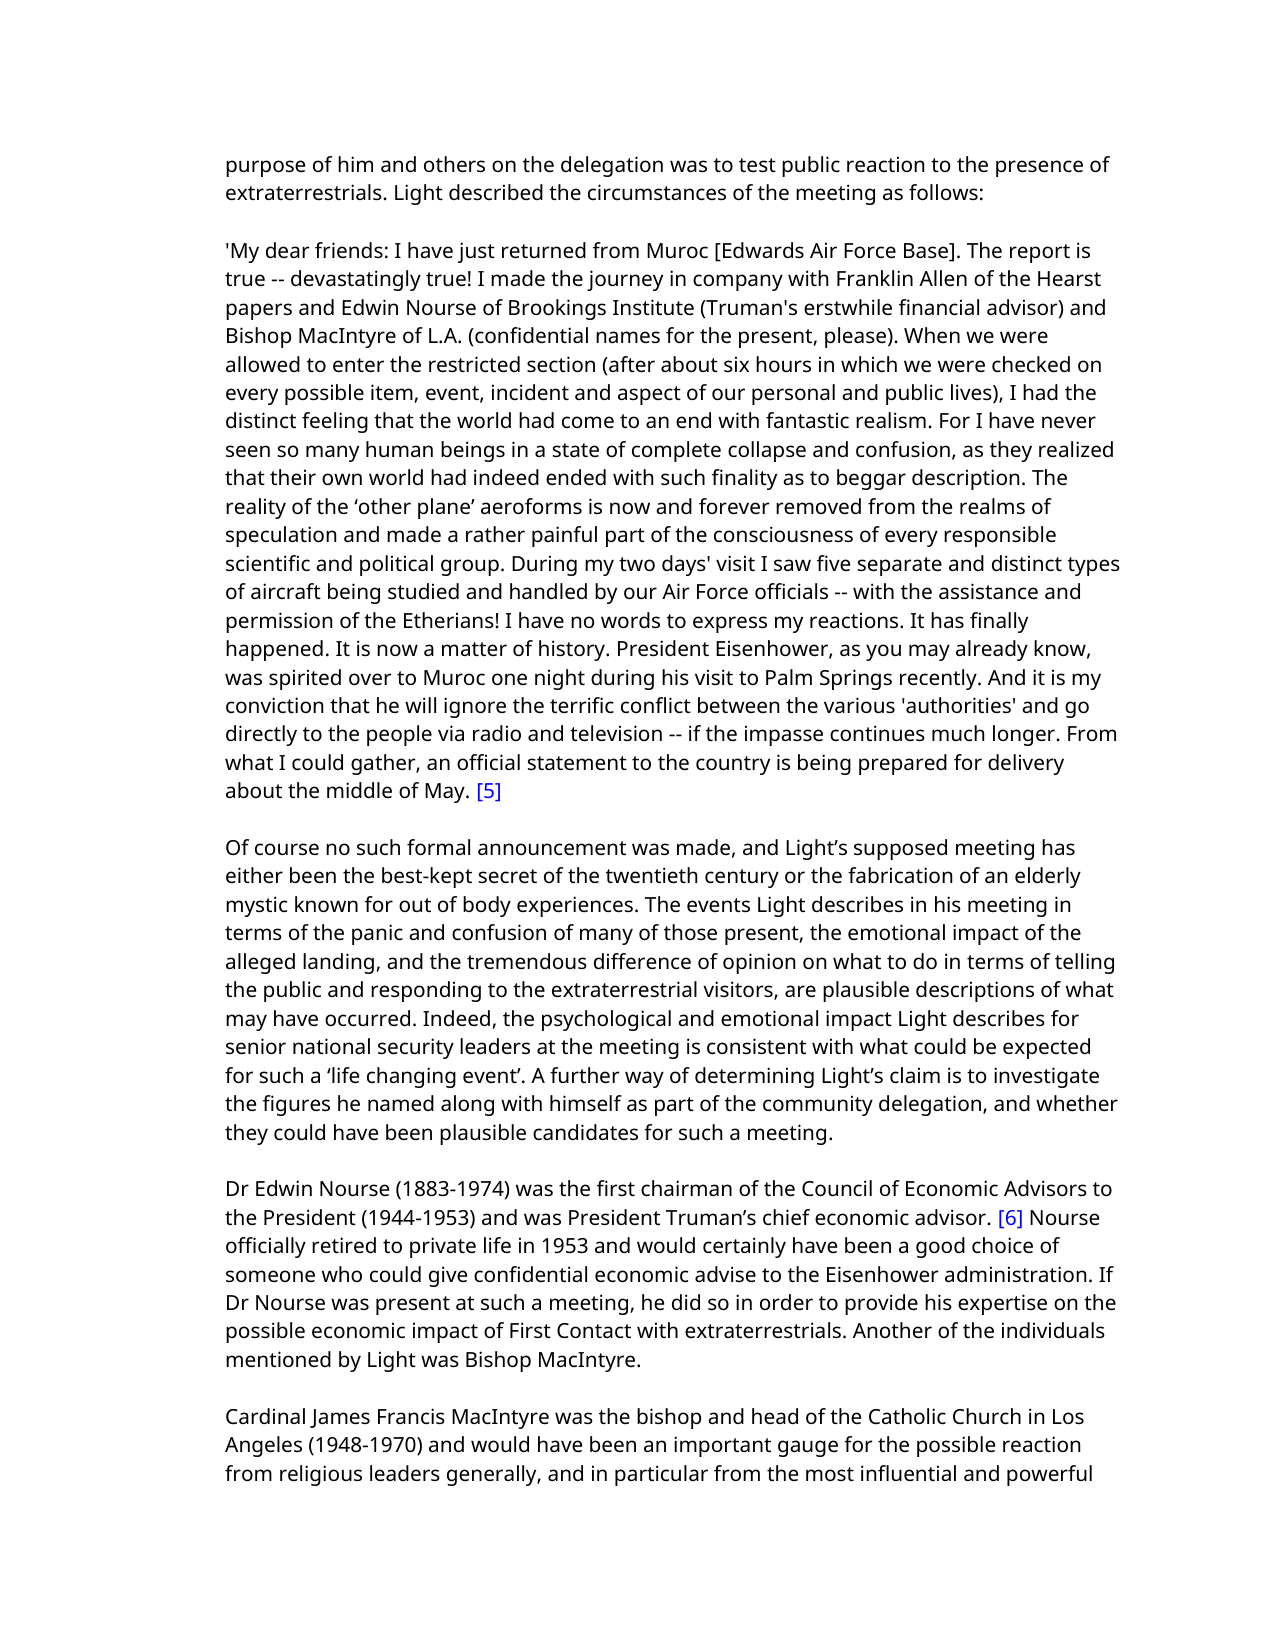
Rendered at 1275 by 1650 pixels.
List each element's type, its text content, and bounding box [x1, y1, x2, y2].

text Of course no such formal announcement was made, and Light’s supposed meeting has either been the best-kept secret of the twentieth century or the fabrication of an elderly mystic known for out of body experiences. The events Light describes in his meeting in terms of the panic and confusion of many of those present, the emotional impact of the alleged landing, and the tremendous difference of opinion on what to do in terms of telling the public and responding to the extraterrestrial visitors, are plausible descriptions of what may have occurred. Indeed, the psychological and emotional impact Light describes for senior national security leaders at the meeting is consistent with what could be expected for such a ‘life changing event’. A further way of determining Light’s claim is to investigate the figures he named along with himself as part of the community delegation, and whether they could have been plausible candidates for such a meeting. [225, 833, 1125, 1146]
text 'My dear friends: I have just returned from Muroc [Edwards Air Force Base]. The report is true -- devastatingly true! I made the journey in company with Franklin Allen of the Hearst papers and Edwin Nourse of Brookings Institute (Truman's erstwhile financial advisor) and Bishop MacIntyre of L.A. (confidential names for the present, please). When we were allowed to enter the restricted section (after about six hours in which we were checked on every possible item, event, incident and aspect of our personal and public lives), I had the distinct feeling that the world had come to an end with fantastic realism. For I have never seen so many human beings in a state of complete collapse and confusion, as they realized that their own world had indeed ended with such finality as to beggar description. The reality of the ‘other plane’ aeroforms is now and forever removed from the realms of speculation and made a rather painful part of the consciousness of every responsible scientific and political group. During my two days' visit I saw five separate and distinct types of aircraft being studied and handled by our Air Force officials -- with the assistance and permission of the Etherians! I have no words to express my reactions. It has finally happened. It is now a matter of history. President Eisenhower, as you may already know, was spirited over to Muroc one night during his visit to Palm Springs recently. And it is my conviction that he will ignore the terrific conflict between the various 'authorities' and go directly to the people via radio and television -- if the impasse continues much longer. From what I could gather, an official statement to the country is being prepared for delivery about the middle of May. [5] [225, 236, 1125, 805]
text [225, 150, 1125, 207]
text Dr Edwin Nourse (1883-1974) was the first chairman of the Council of Economic Advisors to the President (1944-1953) and was President Truman’s chief economic advisor. [6] Nourse officially retired to private life in 1953 and would certainly have been a good choice of someone who could give confidential economic advise to the Eisenhower administration. If Dr Nourse was present at such a meeting, he did so in order to provide his expertise on the possible economic impact of First Contact with extraterrestrials. Another of the individuals mentioned by Light was Bishop MacIntyre. [225, 1174, 1125, 1373]
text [225, 1402, 1125, 1487]
